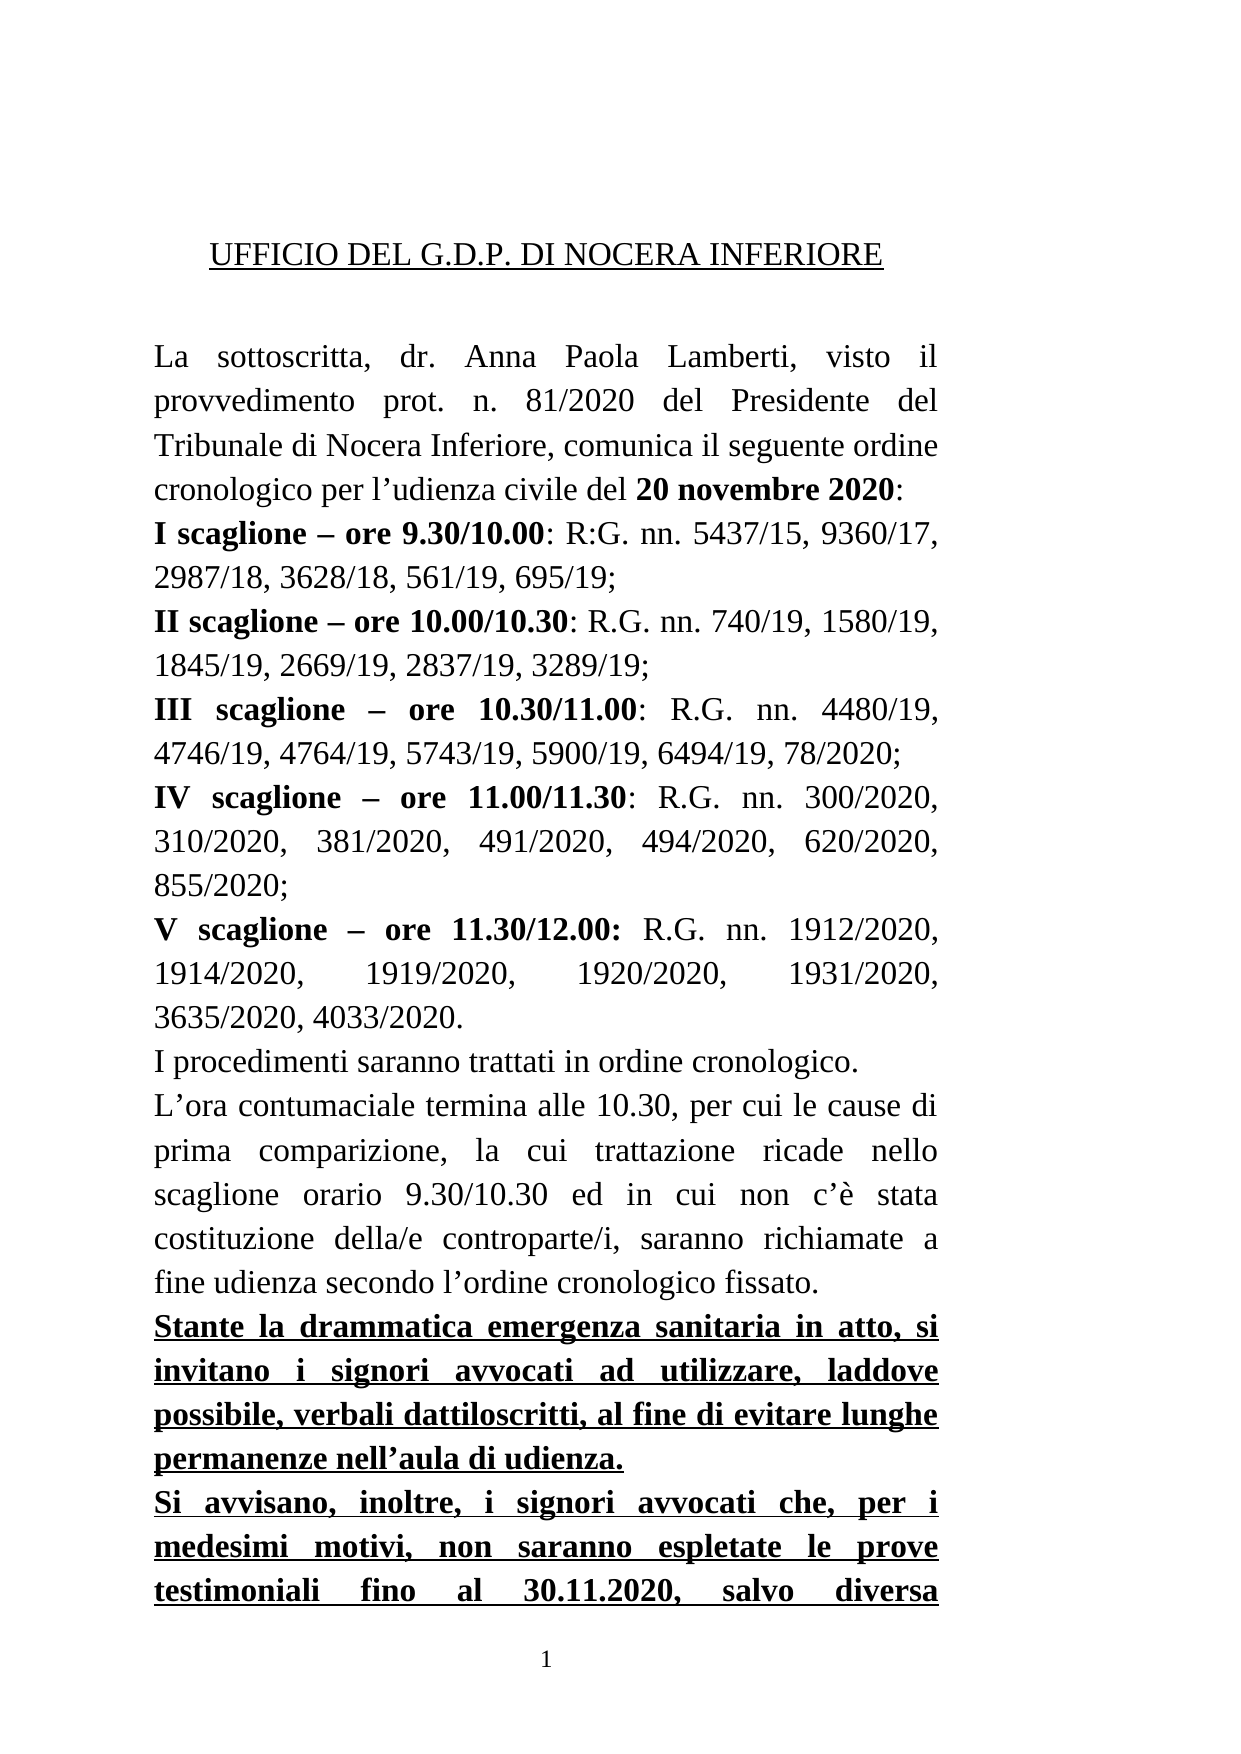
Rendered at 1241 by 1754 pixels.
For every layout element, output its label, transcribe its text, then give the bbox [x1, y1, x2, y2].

text II scaglione – ore 10.00/10.30: R.G. nn. 740/19, 1580/19, 1845/19, 2669/19, 2837/19, 3289/19; [153, 601, 939, 683]
text Stante la drammatica emergenza sanitaria in atto, si invitano i signori avvocati ad utilizzare, laddove possibile, verbali dattiloscritti, al fine di evitare lunghe permanenze nell’aula di udienza. [153, 1429, 939, 1477]
text UFFICIO DEL G.D.P. DI NOCERA INFERIORE [153, 218, 939, 278]
text Stante la drammatica emergenza sanitaria in atto, si invitano i signori avvocati ad utilizzare, laddove possibile, verbali dattiloscritti, al fine di evitare lunghe permanenze nell’aula di udienza. [153, 1340, 939, 1383]
text I scaglione – ore 9.30/10.00: R:G. nn. 5437/15, 9360/17, 2987/18, 3628/18, 561/19, 695/19; [153, 513, 939, 595]
text Stante la drammatica emergenza sanitaria in atto, si invitano i signori avvocati ad utilizzare, laddove possibile, verbali dattiloscritti, al fine di evitare lunghe permanenze nell’aula di udienza. [153, 1384, 939, 1427]
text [153, 1560, 939, 1604]
text Stante la drammatica emergenza sanitaria in atto, si invitano i signori avvocati ad utilizzare, laddove possibile, verbali dattiloscritti, al fine di evitare lunghe permanenze nell’aula di udienza. [153, 1306, 939, 1339]
text III scaglione – ore 10.30/11.00: R.G. nn. 4480/19, 4746/19, 4764/19, 5743/19, 5900/19, 6494/19, 78/2020; [153, 689, 939, 772]
text L’ora contumaciale termina alle 10.30, per cui le cause di prima comparizione, la cui trattazione ricade nello scaglione orario 9.30/10.30 ed in cui non c’è stata costituzione della/e controparte/i, saranno richiamate a fine udienza secondo l’ordine cronologico fissato. [153, 1086, 939, 1300]
text IV scaglione – ore 11.00/11.30: R.G. nn. 300/2020, 310/2020, 381/2020, 491/2020, 494/2020, 620/2020, 855/2020; [153, 777, 939, 904]
text La sottoscritta, dr. Anna Paola Lamberti, visto il provvedimento prot. n. 81/2020 del Presidente del Tribunale di Nocera Inferiore, comunica il seguente ordine cronologico per l’udienza civile del 20 novembre 2020: [153, 337, 939, 507]
text I procedimenti saranno trattati in ordine cronologico. [153, 1042, 939, 1080]
text V scaglione – ore 11.30/12.00: R.G. nn. 1912/2020, 1914/2020, 1919/2020, 1920/2020, 1931/2020, 3635/2020, 4033/2020. [153, 909, 939, 1036]
